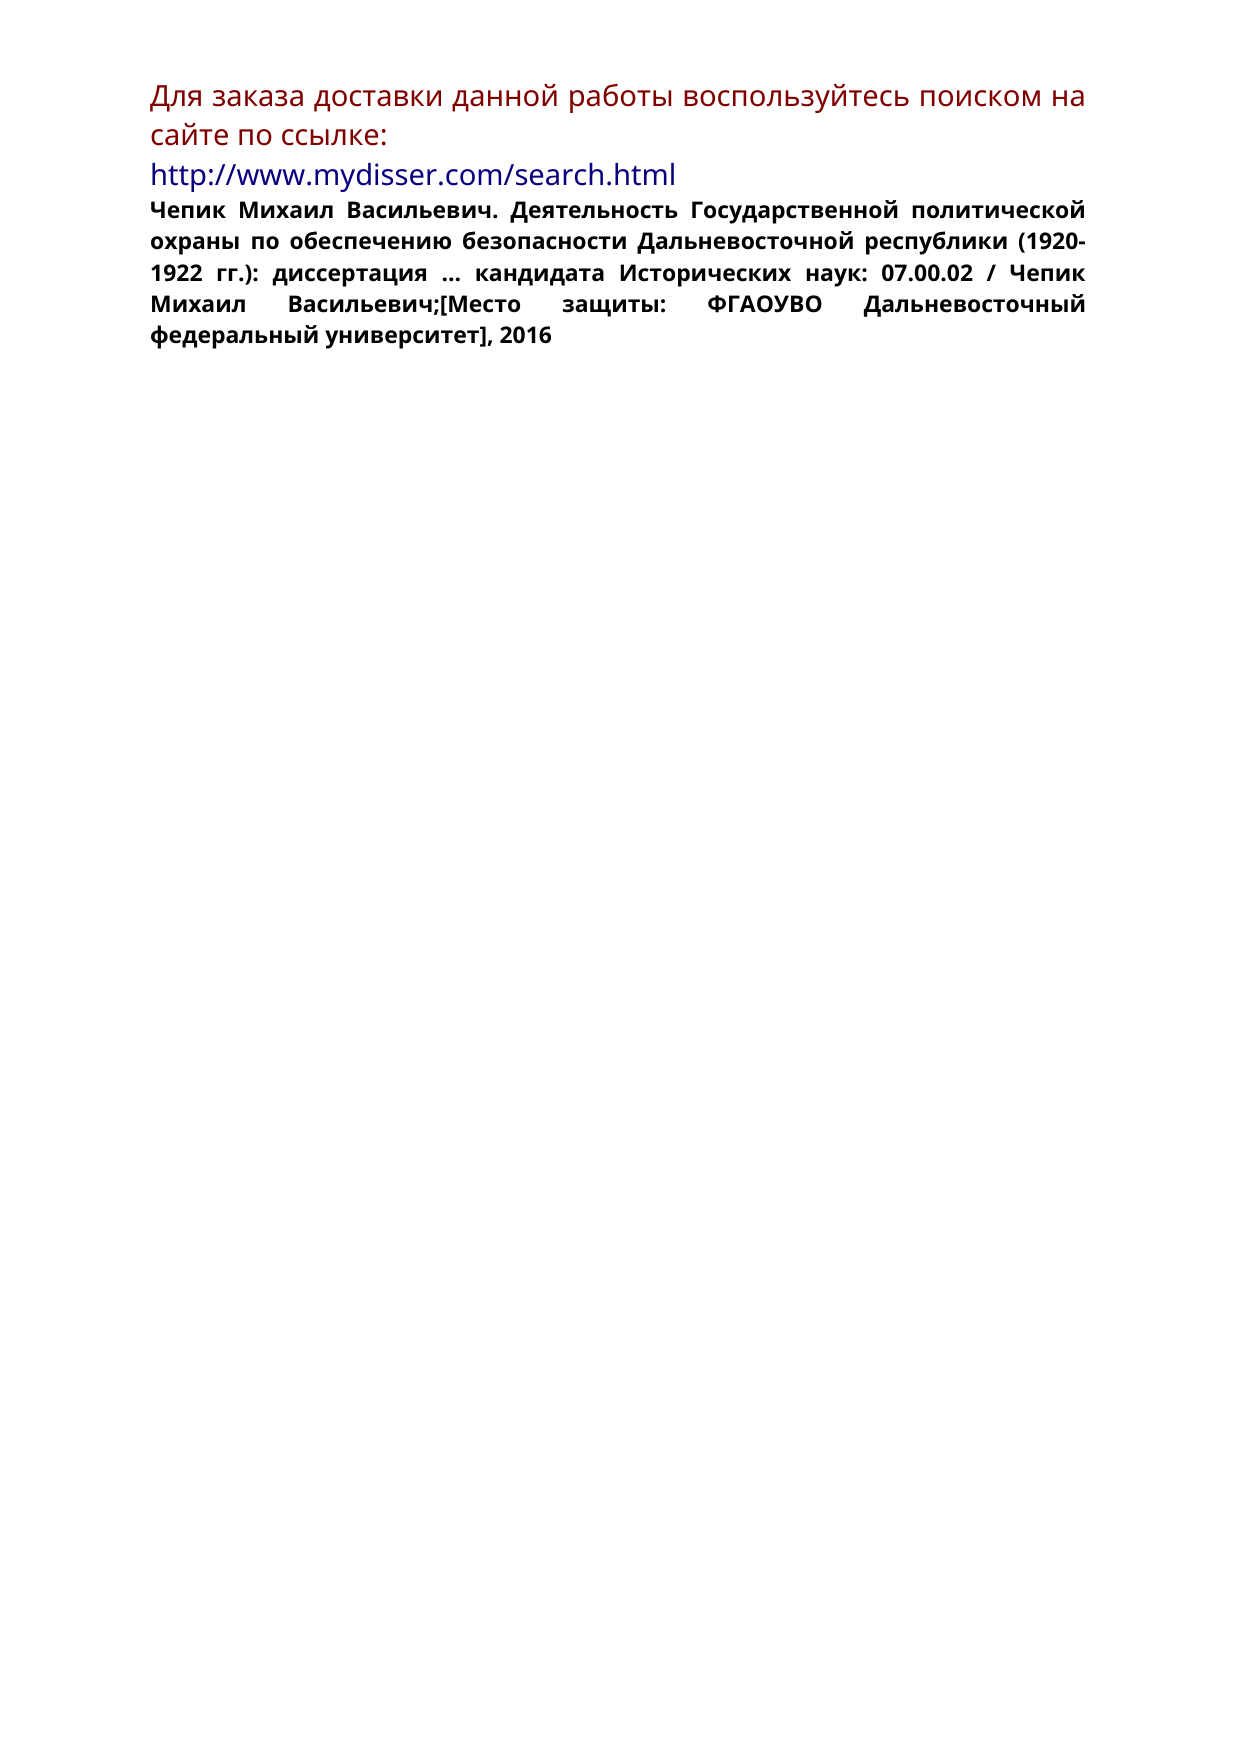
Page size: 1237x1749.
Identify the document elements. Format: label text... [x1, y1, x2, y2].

text Чепик Михаил Васильевич. Деятельность Государственной политической охраны по обеспечению безопасности Дальневосточной республики (1920-1922 гг.): диссертация ... кандидата Исторических наук: 07.00.02 / Чепик Михаил Васильевич;[Место защиты: ФГАОУВО Дальневосточный федеральный университет], 2016 [150, 194, 1086, 350]
